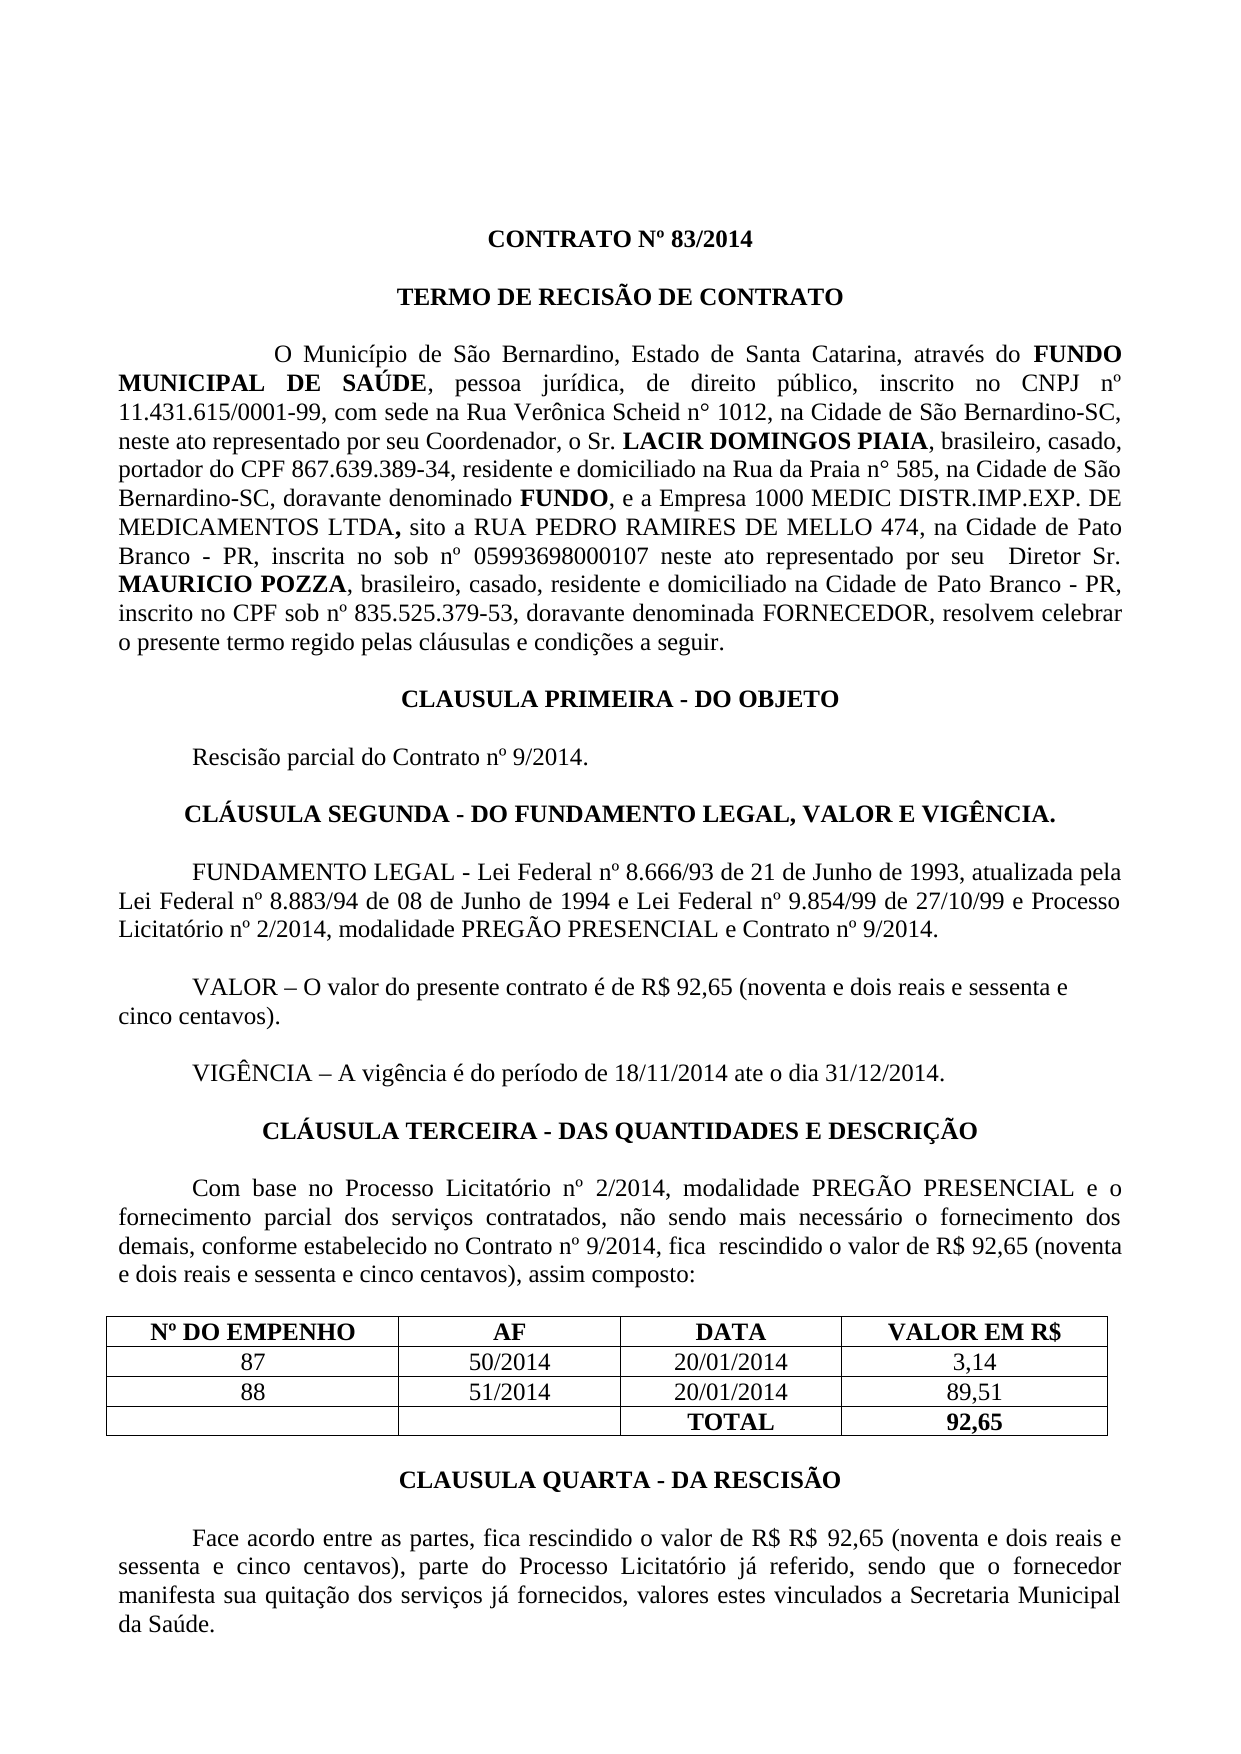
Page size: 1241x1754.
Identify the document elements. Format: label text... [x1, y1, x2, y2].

table_cell 20/01/2014 [621, 1377, 841, 1406]
table_cell 51/2014 [399, 1377, 620, 1406]
table_header Nº DO EMPENHO [107, 1317, 398, 1346]
text FUNDAMENTO LEGAL - Lei Federal nº 8.666/93 de 21 de Junho de 1993, atualizada pela Lei Federal nº 8.883/94 de 08 de Junho de 1994 e Lei Federal nº 9.854/99 de 27/10/99 e Processo Licitatório nº 2/2014, modalidade PREGÃO PRESENCIAL e Contrato nº 9/2014. [118, 857, 1122, 943]
table_header AF [399, 1317, 620, 1346]
table_header DATA [621, 1317, 841, 1346]
table_cell 20/01/2014 [621, 1347, 841, 1376]
text CLÁUSULA TERCEIRA - DAS QUANTIDADES E DESCRIÇÃO [118, 1116, 1122, 1144]
text VIGÊNCIA – A vigência é do período de 18/11/2014 ate o dia 31/12/2014. [118, 1058, 1122, 1087]
text Face acordo entre as partes, fica rescindido o valor de R$ R$ 92,65 (noventa e dois reais e sessenta e cinco centavos), parte do Processo Licitatório já referido, sendo que o fornecedor manifesta sua quitação dos serviços já fornecidos, valores estes vinculados a Secretaria Municipal da Saúde. [118, 1523, 1122, 1638]
text O Município de São Bernardino, Estado de Santa Catarina, através do FUNDO MUNICIPAL DE SAÚDE, pessoa jurídica, de direito público, inscrito no CNPJ nº 11.431.615/0001-99, com sede na Rua Verônica Scheid n° 1012, na Cidade de São Bernardino-SC, neste ato representado por seu Coordenador, o Sr. LACIR DOMINGOS PIAIA, brasileiro, casado, portador do CPF 867.639.389-34, residente e domiciliado na Rua da Praia n° 585, na Cidade de São Bernardino-SC, doravante denominado FUNDO, e a Empresa 1000 MEDIC DISTR.IMP.EXP. DE MEDICAMENTOS LTDA, sito a RUA PEDRO RAMIRES DE MELLO 474, na Cidade de Pato Branco - PR, inscrita no sob nº 05993698000107 neste ato representado por seu Diretor Sr. MAURICIO POZZA, brasileiro, casado, residente e domiciliado na Cidade de Pato Branco - PR, inscrito no CPF sob nº 835.525.379-53, doravante denominada FORNECEDOR, resolvem celebrar o presente termo regido pelas cláusulas e condições a seguir. [118, 339, 1122, 656]
text CLÁUSULA SEGUNDA - DO FUNDAMENTO LEGAL, VALOR E VIGÊNCIA. [118, 799, 1122, 828]
table_cell 92,65 [842, 1407, 1107, 1435]
table_cell 3,14 [842, 1347, 1107, 1376]
table_cell [107, 1407, 398, 1435]
table_cell 89,51 [842, 1377, 1107, 1406]
text VALOR – O valor do presente contrato é de R$ 92,65 (noventa e dois reais e sessenta e cinco centavos). [118, 972, 1122, 1029]
table_cell 88 [107, 1377, 398, 1406]
table_cell 87 [107, 1347, 398, 1376]
table_cell 50/2014 [399, 1347, 620, 1376]
text CONTRATO Nº 83/2014 [118, 224, 1122, 253]
table_cell TOTAL [621, 1407, 841, 1435]
table_header VALOR EM R$ [842, 1317, 1107, 1346]
text Com base no Processo Licitatório nº 2/2014, modalidade PREGÃO PRESENCIAL e o fornecimento parcial dos serviços contratados, não sendo mais necessário o fornecimento dos demais, conforme estabelecido no Contrato nº 9/2014, fica rescindido o valor de R$ 92,65 (noventa e dois reais e sessenta e cinco centavos), assim composto: [118, 1173, 1122, 1288]
text CLAUSULA QUARTA - DA RESCISÃO [118, 1465, 1122, 1494]
table_cell [399, 1407, 620, 1435]
text TERMO DE RECISÃO DE CONTRATO [118, 282, 1122, 311]
text CLAUSULA PRIMEIRA - DO OBJETO [118, 684, 1122, 713]
text Rescisão parcial do Contrato nº 9/2014. [118, 742, 1122, 771]
